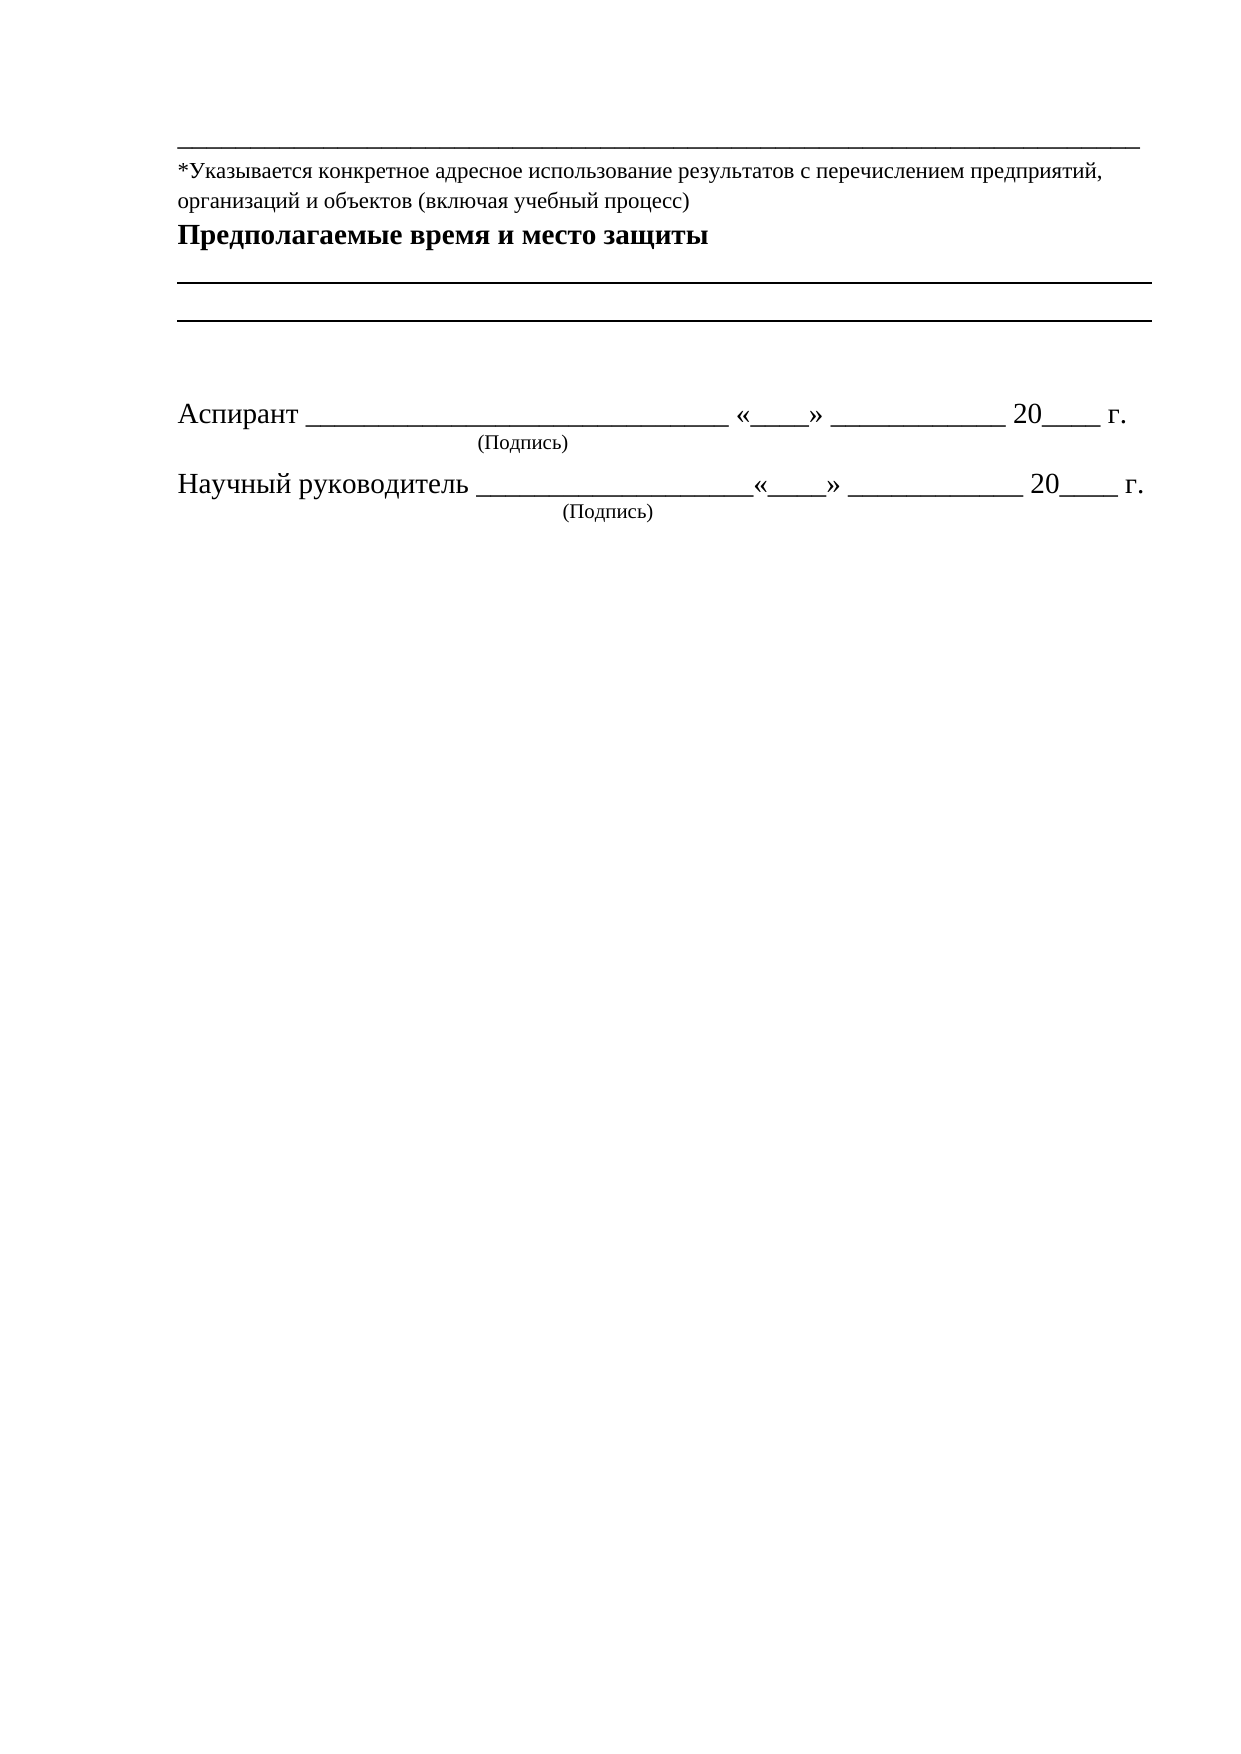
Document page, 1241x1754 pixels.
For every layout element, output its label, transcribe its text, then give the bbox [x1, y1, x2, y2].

text *Указывается конкретное адресное использование результатов с перечислением предприятий, организаций и объектов (включая учебный процесс) [177, 157, 1152, 213]
text (Подпись) [402, 430, 1152, 454]
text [177, 118, 1152, 152]
text Аспирант _____________________________ «____» ____________ 20____ г. [177, 396, 1152, 430]
text (Подпись) [487, 499, 1152, 523]
text Научный руководитель ___________________«____» ____________ 20____ г. [177, 466, 1152, 499]
text Предполагаемые время и место защиты [177, 217, 1152, 282]
